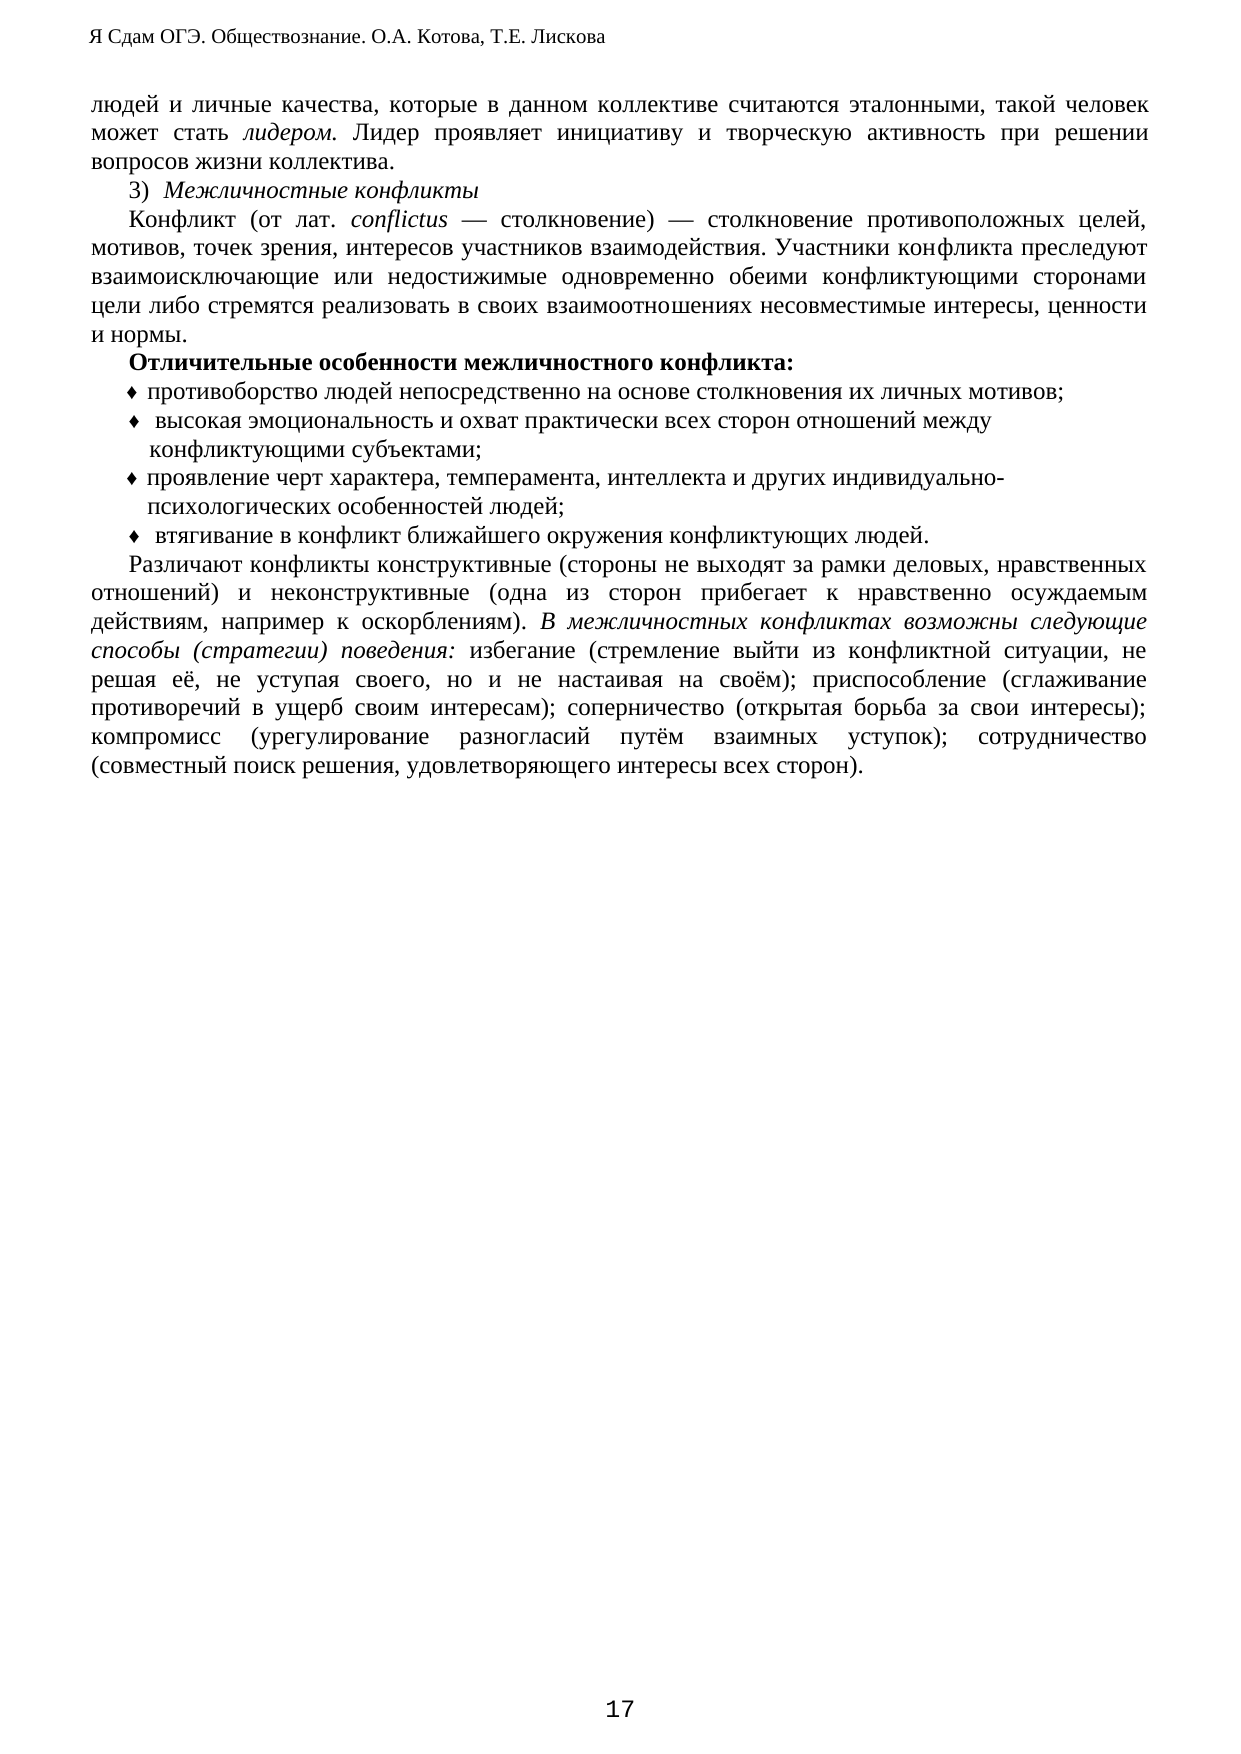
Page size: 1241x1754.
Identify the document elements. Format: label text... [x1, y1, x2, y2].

text Конфликт (от лат. conflictus — столкновение) — столкновение противоположных целей, мотивов, точек зрения, интересов участников взаимодействия. Участники конфликта преследуют взаимоисключающие или недостижимые одновременно обеими конфликтующими сторонами цели либо стремятся реализовать в своих взаимоотношениях несовместимые интересы, ценности и нормы. [91, 204, 1147, 347]
list высокая эмоциональность и охват практически всех сторон отношений между [91, 405, 1152, 434]
list Межличностные конфликты [91, 175, 1152, 204]
text Отличительные особенности межличностного конфликта: [91, 347, 1152, 376]
list проявление черт характера, темперамента, интеллекта и других индивидуально-психологических особенностей людей; [126, 462, 1147, 520]
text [91, 89, 1149, 175]
list втягивание в конфликт ближайшего окружения конфликтующих людей. [91, 520, 1152, 549]
text конфликтующими субъектами; [128, 434, 1152, 462]
list противоборство людей непосредственно на основе столкновения их личных мотивов; [126, 376, 1147, 405]
text Различают конфликты конструктивные (стороны не выходят за рамки деловых, нравственных отношений) и неконструктивные (одна из сторон прибегает к нравственно осуждаемым действиям, например к оскорблениям). В межличностных конфликтах возможны следующие способы (стратегии) поведения: избегание (стремление выйти из конфликтной ситуации, не решая её, не уступая своего, но и не настаивая на своём); приспособление (сглаживание противоречий в ущерб своим интересам); соперничество (открытая борьба за свои интересы); компромисс (урегулирование разногласий путём взаимных уступок); сотрудничество (совместный поиск решения, удовлетворяющего интересы всех сторон). [91, 549, 1147, 779]
